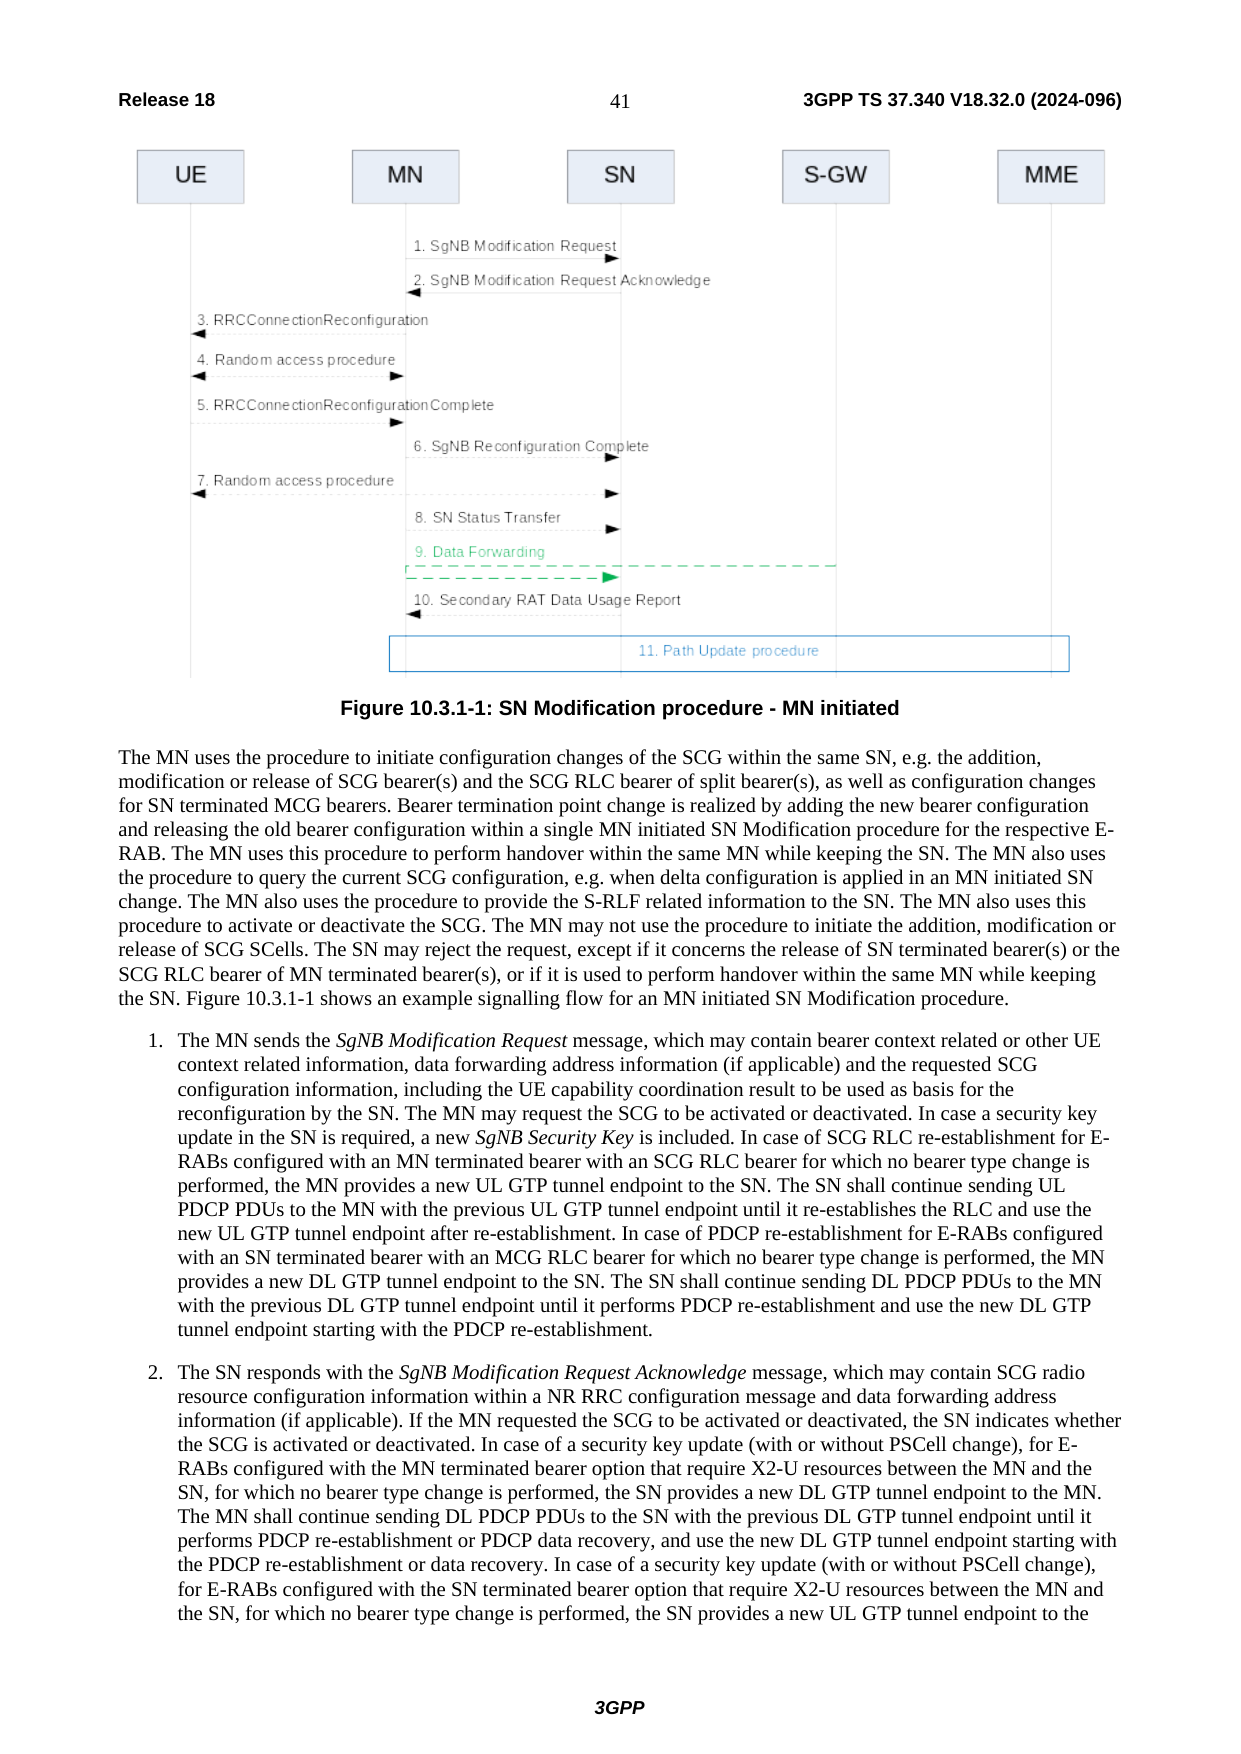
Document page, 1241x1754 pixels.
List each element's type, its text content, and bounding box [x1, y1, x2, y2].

text Figure 10.3.1-1: SN Modification procedure - MN initiated [118, 696, 1122, 720]
text The MN uses the procedure to initiate configuration changes of the SCG within the same SN, e.g. the addition, modification or release of SCG bearer(s) and the SCG RLC bearer of split bearer(s), as well as configuration changes for SN terminated MCG bearers. Bearer termination point change is realized by adding the new bearer configuration and releasing the old bearer configuration within a single MN initiated SN Modification procedure for the respective E-RAB. The MN uses this procedure to perform handover within the same MN while keeping the SN. The MN also uses the procedure to query the current SCG configuration, e.g. when delta configuration is applied in an MN initiated SN change. The MN also uses the procedure to provide the S-RLF related information to the SN. The MN also uses this procedure to activate or deactivate the SCG. The MN may not use the procedure to initiate the addition, modification or release of SCG SCells. The SN may reject the request, except if it concerns the release of SN terminated bearer(s) or the SCG RLC bearer of MN terminated bearer(s), or if it is used to perform handover within the same MN while keeping the SN. Figure 10.3.1-1 shows an example signalling flow for an MN initiated SN Modification procedure. [118, 745, 1122, 1009]
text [148, 1360, 1122, 1624]
text 1. The MN sends the SgNB Modification Request message, which may contain bearer context related or other UE context related information, data forwarding address information (if applicable) and the requested SCG configuration information, including the UE capability coordination result to be used as basis for the reconfiguration by the SN. The MN may request the SCG to be activated or deactivated. In case a security key update in the SN is required, a new SgNB Security Key is included. In case of SCG RLC re-establishment for E-RABs configured with an MN terminated bearer with an SCG RLC bearer for which no bearer type change is performed, the MN provides a new UL GTP tunnel endpoint to the SN. The SN shall continue sending UL PDCP PDUs to the MN with the previous UL GTP tunnel endpoint until it re-establishes the RLC and use the new UL GTP tunnel endpoint after re-establishment. In case of PDCP re-establishment for E-RABs configured with an SN terminated bearer with an MCG RLC bearer for which no bearer type change is performed, the MN provides a new DL GTP tunnel endpoint to the SN. The SN shall continue sending DL PDCP PDUs to the MN with the previous DL GTP tunnel endpoint until it performs PDCP re-establishment and use the new DL GTP tunnel endpoint starting with the PDCP re-establishment. [148, 1028, 1122, 1341]
